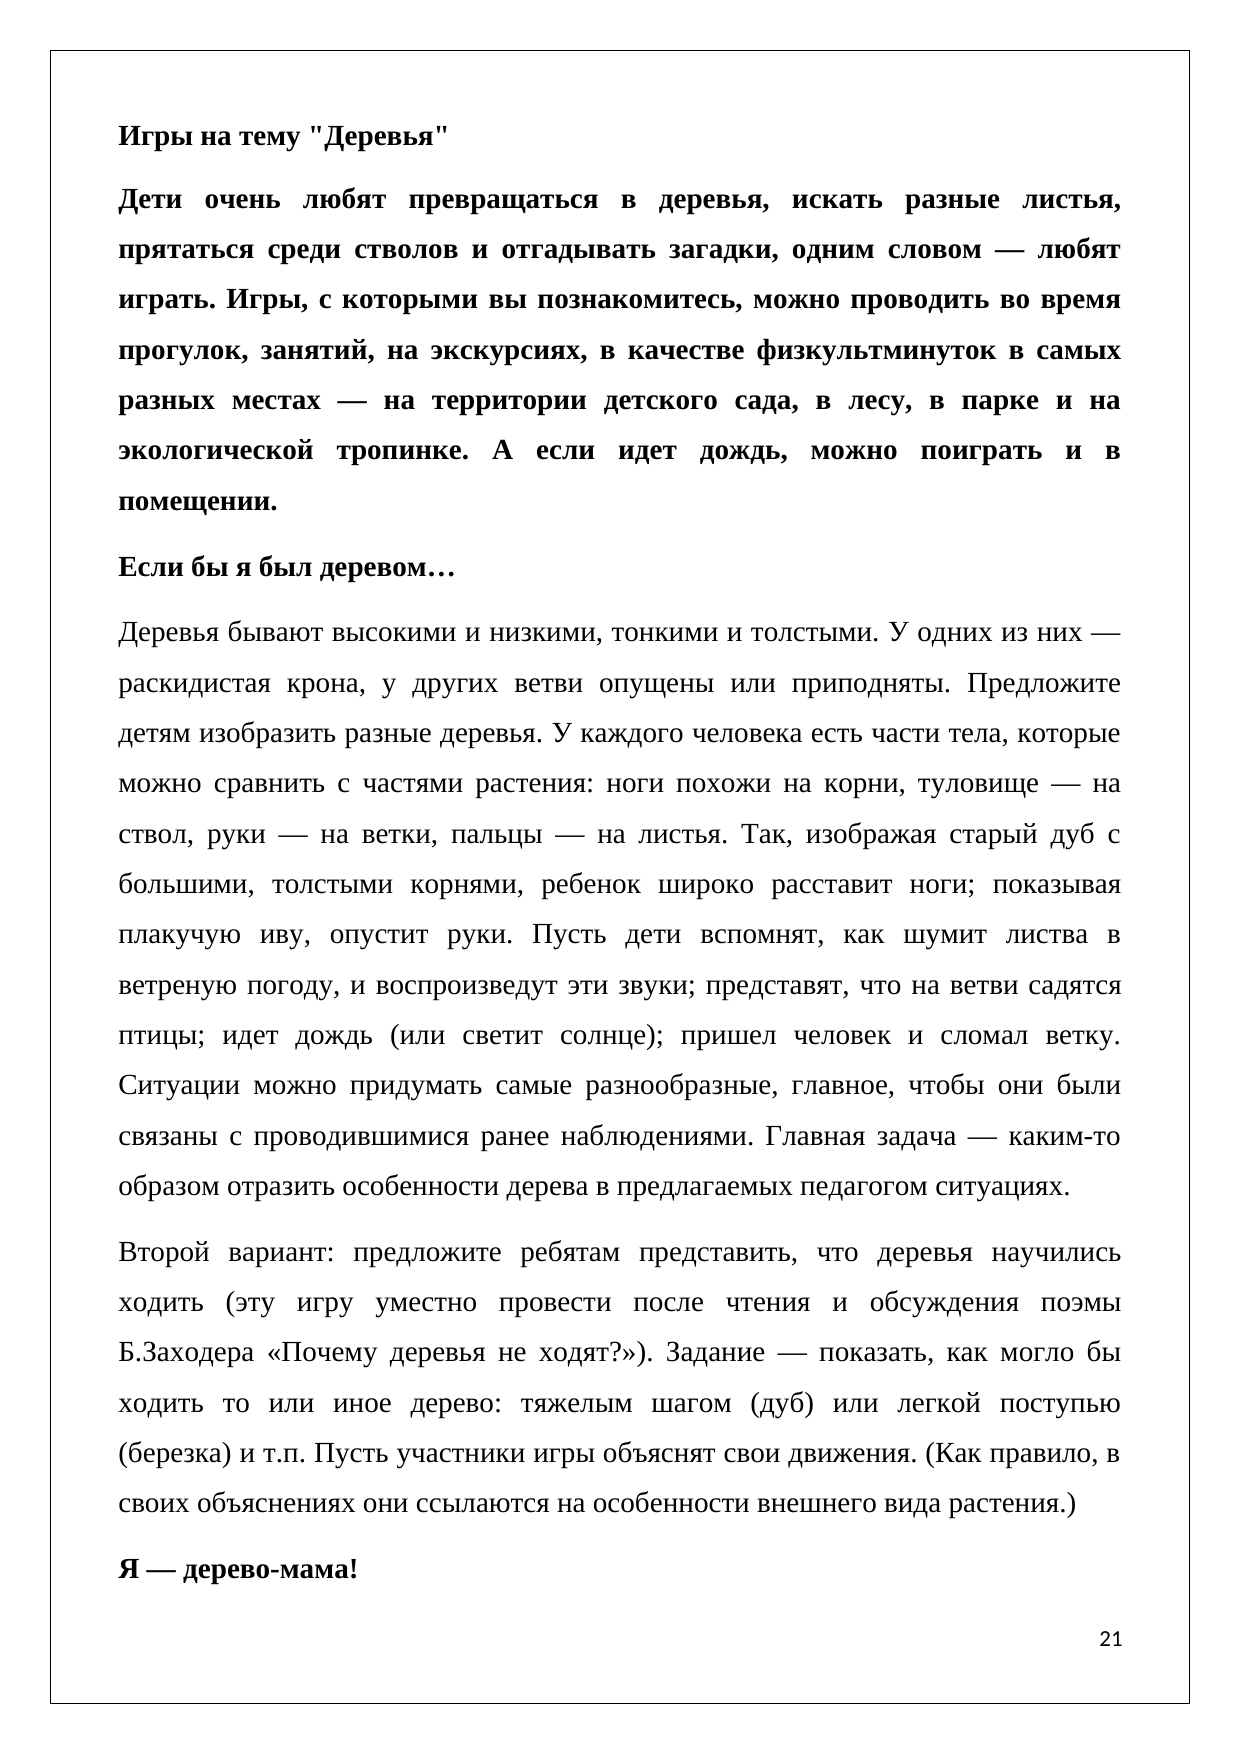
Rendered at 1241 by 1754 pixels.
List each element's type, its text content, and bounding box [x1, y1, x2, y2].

text Если бы я был деревом… [118, 549, 1122, 582]
text Дети очень любят превращаться в деревья, искать разные листья, прятаться среди стволов и отгадывать загадки, одним словом — любят играть. Игры, с которыми вы познакомитесь, можно проводить во время прогулок, занятий, на экскурсиях, в качестве физкультминуток в самых разных местах — на территории детского сада, в лесу, в парке и на экологической тропинке. А если идет дождь, можно поиграть и в помещении. [118, 181, 1122, 516]
text Игры на тему "Деревья" [118, 118, 1122, 152]
text Я — дерево-мама! [118, 1551, 1122, 1585]
text Второй вариант: предложите ребятам представить, что деревья научились ходить (эту игру уместно провести после чтения и обсуждения поэмы Б.Заходера «Почему деревья не ходят?»). Задание — показать, как могло бы ходить то или иное дерево: тяжелым шагом (дуб) или легкой поступью (березка) и т.п. Пусть участники игры объяснят свои движения. (Как правило, в своих объяснениях они ссылаются на особенности внешнего вида растения.) [118, 1234, 1122, 1519]
text Деревья бывают высокими и низкими, тонкими и толстыми. У одних из них — раскидистая крона, у других ветви опущены или приподняты. Предложите детям изобразить разные деревья. У каждого человека есть части тела, которые можно сравнить с частями растения: ноги похожи на корни, туловище — на ствол, руки — на ветки, пальцы — на листья. Так, изображая старый дуб с большими, толстыми корнями, ребенок широко расставит ноги; показывая плакучую иву, опустит руки. Пусть дети вспомнят, как шумит листва в ветреную погоду, и воспроизведут эти звуки; представят, что на ветви садятся птицы; идет дождь (или светит солнце); пришел человек и сломал ветку. Ситуации можно придумать самые разнообразные, главное, чтобы они были связаны с проводившимися ранее наблюдениями. Главная задача — каким-то образом отразить особенности дерева в предлагаемых педагогом ситуациях. [118, 614, 1122, 1202]
